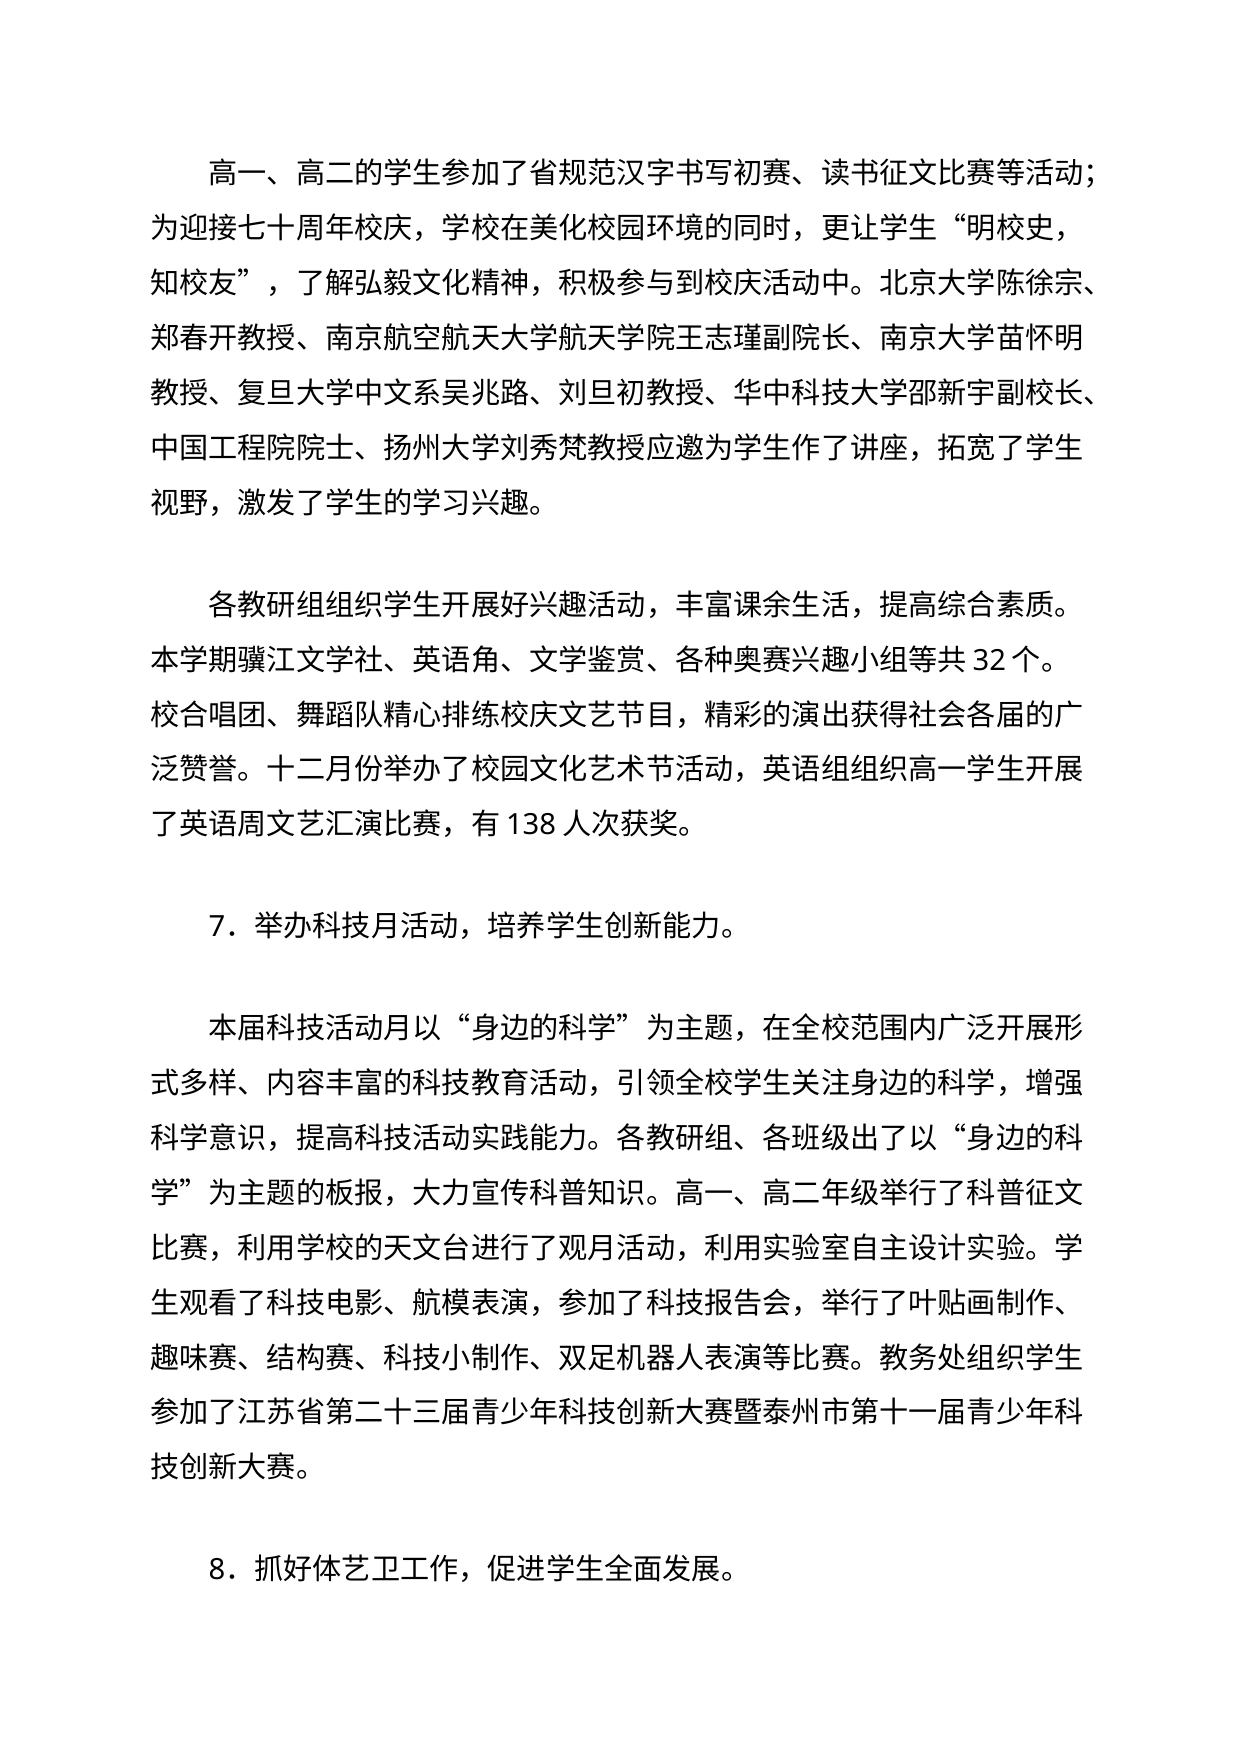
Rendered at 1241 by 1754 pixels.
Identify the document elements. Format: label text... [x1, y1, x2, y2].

text 7．举办科技月活动，培养学生创新能力。 [150, 903, 1090, 945]
text 8．抓好体艺卫工作，促进学生全面发展。 [150, 1546, 1090, 1588]
text 各教研组组织学生开展好兴趣活动，丰富课余生活，提高综合素质。本学期骥江文学社、英语角、文学鉴赏、各种奥赛兴趣小组等共32个。校合唱团、舞蹈队精心排练校庆文艺节目，精彩的演出获得社会各届的广泛赞誉。十二月份举办了校园文化艺术节活动，英语组组织高一学生开展了英语周文艺汇演比赛，有138人次获奖。 [150, 581, 1090, 843]
text 高一、高二的学生参加了省规范汉字书写初赛、读书征文比赛等活动；为迎接七十周年校庆，学校在美化校园环境的同时，更让学生“明校史，知校友”，了解弘毅文化精神，积极参与到校庆活动中。北京大学陈徐宗、郑春开教授、南京航空航天大学航天学院王志瑾副院长、南京大学苗怀明教授、复旦大学中文系吴兆路、刘旦初教授、华中科技大学邵新宇副校长、中国工程院院士、扬州大学刘秀梵教授应邀为学生作了讲座，拓宽了学生视野，激发了学生的学习兴趣。 [150, 150, 1090, 522]
text 本届科技活动月以“身边的科学”为主题，在全校范围内广泛开展形式多样、内容丰富的科技教育活动，引领全校学生关注身边的科学，增强科学意识，提高科技活动实践能力。各教研组、各班级出了以“身边的科学”为主题的板报，大力宣传科普知识。高一、高二年级举行了科普征文比赛，利用学校的天文台进行了观月活动，利用实验室自主设计实验。学生观看了科技电影、航模表演，参加了科技报告会，举行了叶贴画制作、趣味赛、结构赛、科技小制作、双足机器人表演等比赛。教务处组织学生参加了江苏省第二十三届青少年科技创新大赛暨泰州市第十一届青少年科技创新大赛。 [150, 1005, 1090, 1486]
